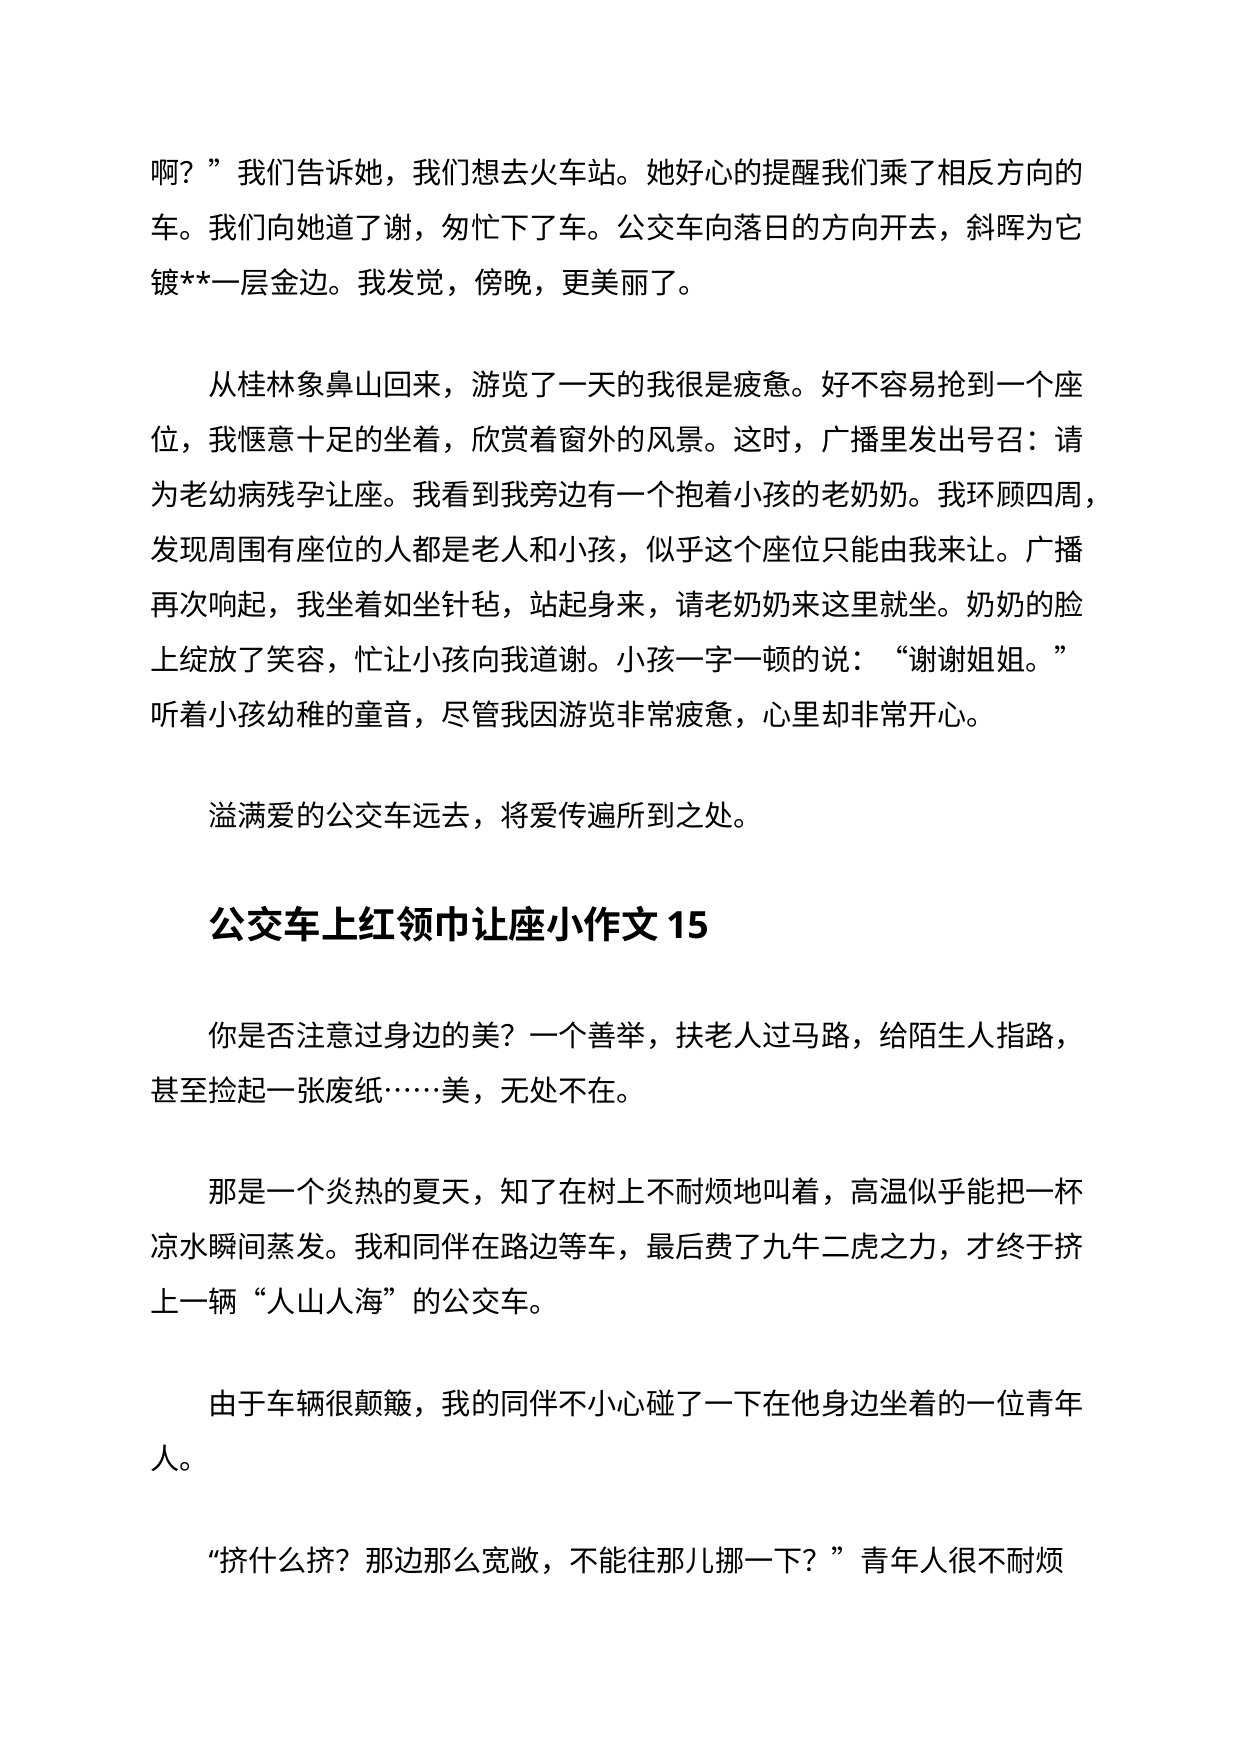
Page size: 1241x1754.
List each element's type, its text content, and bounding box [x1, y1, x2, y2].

text 那是一个炎热的夏天，知了在树上不耐烦地叫着，高温似乎能把一杯凉水瞬间蒸发。我和同伴在路边等车，最后费了九牛二虎之力，才终于挤上一辆“人山人海”的公交车。 [150, 1169, 1090, 1321]
text 从桂林象鼻山回来，游览了一天的我很是疲惫。好不容易抢到一个座位，我惬意十足的坐着，欣赏着窗外的风景。这时，广播里发出号召：请为老幼病残孕让座。我看到我旁边有一个抱着小孩的老奶奶。我环顾四周，发现周围有座位的人都是老人和小孩，似乎这个座位只能由我来让。广播再次响起，我坐着如坐针毡，站起身来，请老奶奶来这里就坐。奶奶的脸上绽放了笑容，忙让小孩向我道谢。小孩一字一顿的说：“谢谢姐姐。”听着小孩幼稚的童音，尽管我因游览非常疲惫，心里却非常开心。 [150, 362, 1090, 733]
text 由于车辆很颠簸，我的同伴不小心碰了一下在他身边坐着的一位青年人。 [150, 1381, 1090, 1478]
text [150, 150, 1090, 302]
text 溢满爱的公交车远去，将爱传遍所到之处。 [150, 793, 1090, 835]
text 公交车上红领巾让座小作文15 [150, 895, 1090, 949]
text 你是否注意过身边的美？一个善举，扶老人过马路，给陌生人指路，甚至捡起一张废纸……美，无处不在。 [150, 1012, 1090, 1109]
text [150, 1537, 1090, 1579]
